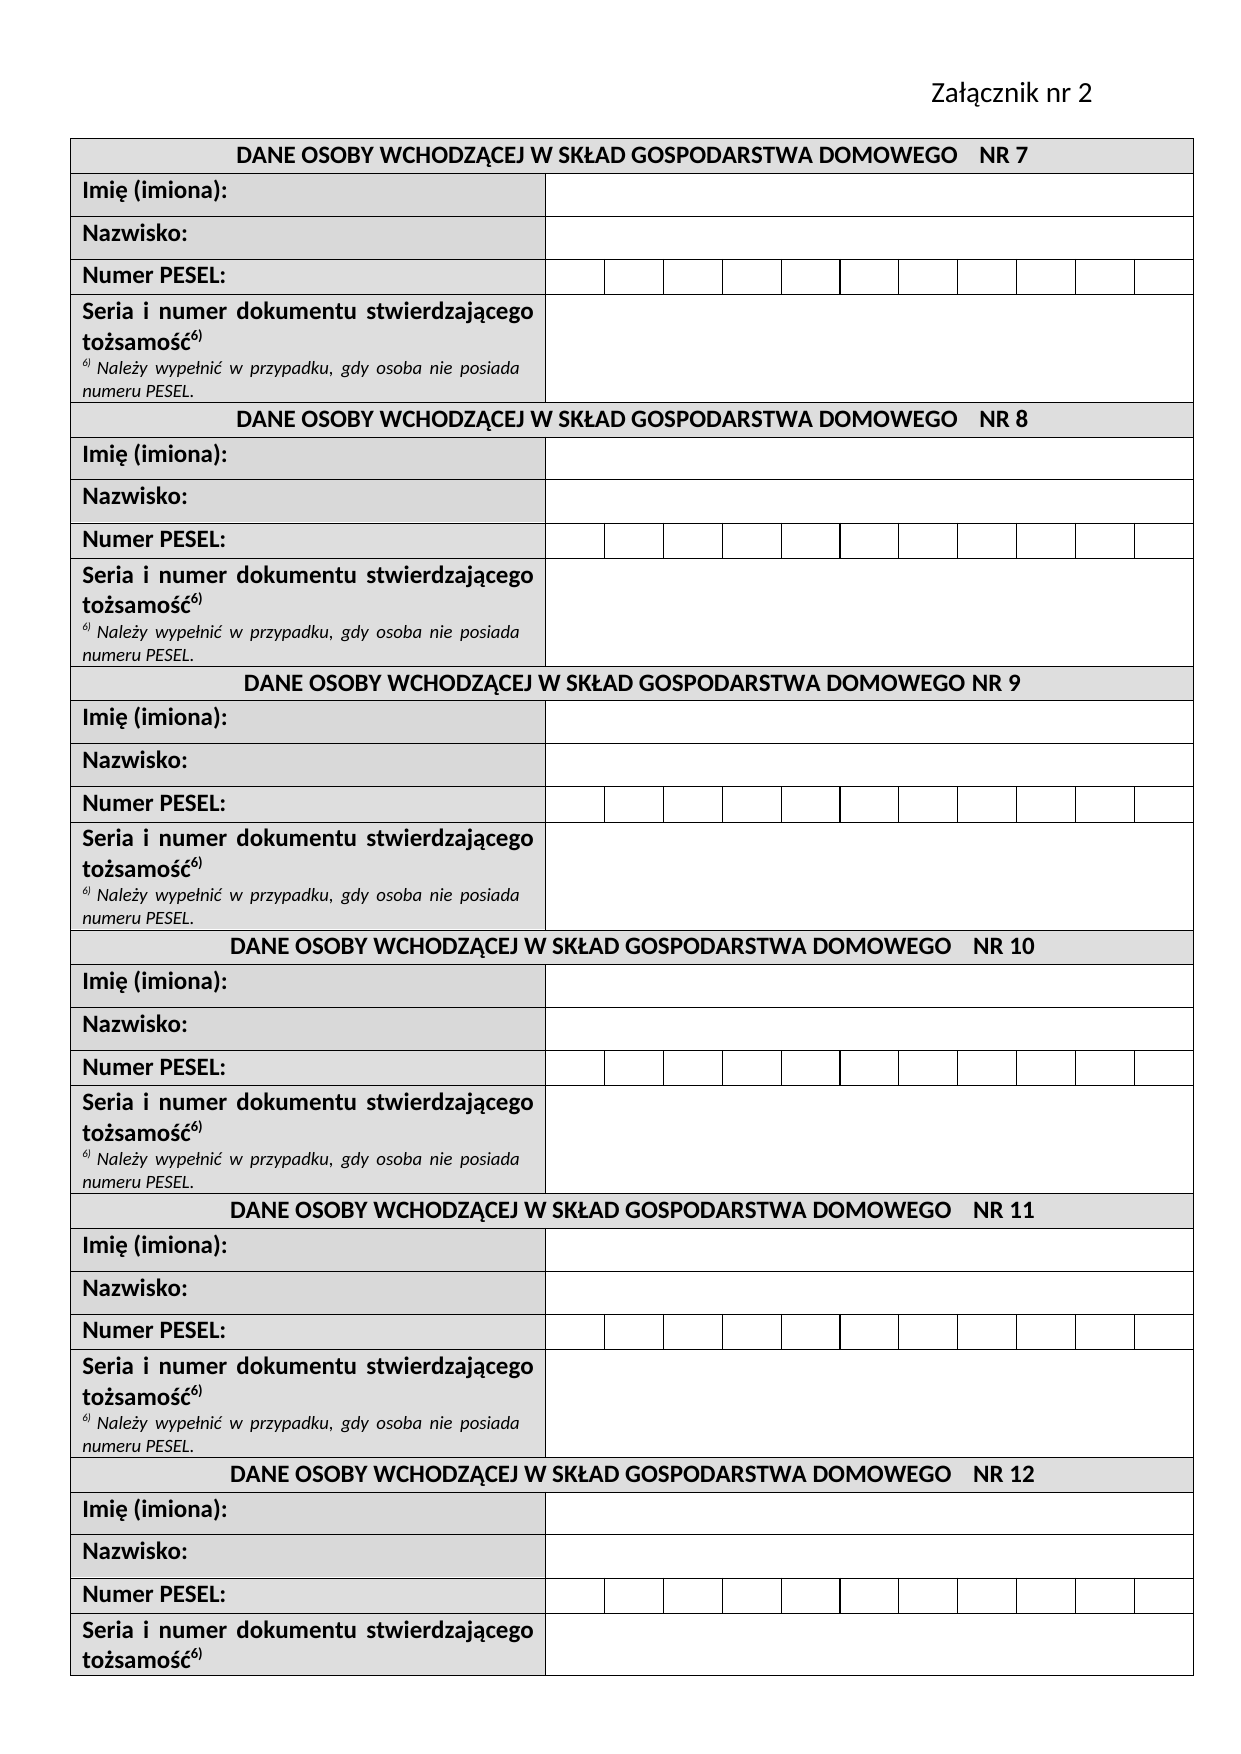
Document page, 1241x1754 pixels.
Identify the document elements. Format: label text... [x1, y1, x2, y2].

table_cell [546, 1051, 604, 1085]
table_cell Seria i numer dokumentu stwierdzającego tożsamość6) 6) Należy wypełnić w przypadku, gdy osoba nie posiada numeru PESEL. [71, 1086, 545, 1193]
table_cell [1076, 1579, 1134, 1613]
table_cell [546, 787, 604, 822]
table_cell [841, 1051, 898, 1085]
table_cell Nazwisko: [71, 217, 545, 259]
table_cell Imię (imiona): [71, 1229, 545, 1271]
table_cell DANE OSOBY WCHODZĄCEJ W SKŁAD GOSPODARSTWA DOMOWEGO NR 11 [71, 1194, 1193, 1228]
table_cell [546, 559, 1193, 666]
table_cell [899, 787, 957, 822]
table_cell Numer PESEL: [71, 1315, 545, 1349]
table_cell [1017, 787, 1075, 822]
table_cell [841, 1579, 898, 1613]
table_cell [546, 1579, 604, 1613]
table_cell [723, 1579, 781, 1613]
table_cell [958, 260, 1016, 294]
table_cell [958, 1579, 1016, 1613]
table_cell Nazwisko: [71, 1008, 545, 1050]
table_cell Numer PESEL: [71, 524, 545, 558]
table_cell [546, 701, 1193, 743]
table_cell [546, 1614, 1193, 1675]
table_cell [841, 524, 898, 558]
table_cell [1017, 1051, 1075, 1085]
table_cell [664, 1579, 722, 1613]
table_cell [71, 1350, 545, 1457]
table_cell [664, 1315, 722, 1349]
table_cell [664, 1051, 722, 1085]
table_cell [841, 260, 898, 294]
table_cell [664, 524, 722, 558]
table_cell Nazwisko: [71, 1272, 545, 1314]
table_cell Seria i numer dokumentu stwierdzającego tożsamość6) 6) Należy wypełnić w przypadku, gdy osoba nie posiada numeru PESEL. [71, 295, 545, 402]
table_cell [723, 787, 781, 822]
table_cell [899, 1051, 957, 1085]
table_cell DANE OSOBY WCHODZĄCEJ W SKŁAD GOSPODARSTWA DOMOWEGO NR 10 [71, 931, 1193, 964]
table_cell [1076, 787, 1134, 822]
table_cell [605, 524, 663, 558]
table_cell [723, 1315, 781, 1349]
table_cell Numer PESEL: [71, 1579, 545, 1613]
table_cell [546, 1086, 1193, 1193]
table_cell [899, 260, 957, 294]
table_cell [782, 524, 839, 558]
table_cell Imię (imiona): [71, 701, 545, 743]
table_cell [1135, 524, 1193, 558]
table_cell [546, 260, 604, 294]
table_cell Imię (imiona): [71, 174, 545, 216]
table_cell [782, 260, 839, 294]
table_cell [899, 1315, 957, 1349]
table_cell [958, 524, 1016, 558]
table_cell [605, 1051, 663, 1085]
table_cell [546, 438, 1193, 479]
table_cell [546, 1008, 1193, 1050]
table_cell Seria i numer dokumentu stwierdzającego tożsamość6) 6) Należy wypełnić w przypadku, gdy osoba nie posiada numeru PESEL. [71, 823, 545, 929]
table_cell [958, 1315, 1016, 1349]
table_cell Numer PESEL: [71, 1051, 545, 1085]
table_cell [546, 1315, 604, 1349]
table_cell [782, 1315, 839, 1349]
table_cell [546, 295, 1193, 402]
table_cell [1017, 524, 1075, 558]
table_cell [841, 1315, 898, 1349]
table_cell [546, 1350, 1193, 1457]
table_cell [1076, 1051, 1134, 1085]
table_cell [782, 787, 839, 822]
table_cell [1135, 1579, 1193, 1613]
table_cell [546, 1535, 1193, 1577]
table_cell [899, 524, 957, 558]
table_cell Numer PESEL: [71, 787, 545, 822]
table_cell [1076, 1315, 1134, 1349]
table_cell [605, 1579, 663, 1613]
table_cell [1076, 260, 1134, 294]
table_cell [723, 524, 781, 558]
table_cell [782, 1579, 839, 1613]
table_cell Imię (imiona): [71, 965, 545, 1007]
table_cell [546, 217, 1193, 259]
table_cell [1135, 787, 1193, 822]
table_cell Imię (imiona): [71, 438, 545, 479]
table_cell [723, 260, 781, 294]
table_header DANE OSOBY WCHODZĄCEJ W SKŁAD GOSPODARSTWA DOMOWEGO NR 7 [71, 139, 1193, 173]
table_cell [546, 1229, 1193, 1271]
table_cell [723, 1051, 781, 1085]
table_cell [1017, 1315, 1075, 1349]
table_cell [899, 1579, 957, 1613]
table_cell Seria i numer dokumentu stwierdzającego tożsamość6) 6) Należy wypełnić w przypadku, gdy osoba nie posiada numeru PESEL. [71, 559, 545, 666]
table_cell Imię (imiona): [71, 1493, 545, 1534]
table_cell [841, 787, 898, 822]
table_cell [546, 965, 1193, 1007]
table_cell [664, 260, 722, 294]
table_cell [958, 1051, 1016, 1085]
table_cell [1135, 1051, 1193, 1085]
table_cell [1135, 260, 1193, 294]
table_cell [664, 787, 722, 822]
table_cell Nazwisko: [71, 744, 545, 786]
table_cell DANE OSOBY WCHODZĄCEJ W SKŁAD GOSPODARSTWA DOMOWEGO NR 8 [71, 403, 1193, 437]
table_cell [605, 787, 663, 822]
table_cell [1076, 524, 1134, 558]
table_cell [546, 174, 1193, 216]
table_cell [546, 1493, 1193, 1534]
table_cell [782, 1051, 839, 1085]
table_cell Nazwisko: [71, 1535, 545, 1577]
table_cell [605, 1315, 663, 1349]
table_cell DANE OSOBY WCHODZĄCEJ W SKŁAD GOSPODARSTWA DOMOWEGO NR 9 [71, 667, 1193, 700]
table_cell [546, 480, 1193, 522]
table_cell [71, 1614, 545, 1675]
table_cell [546, 744, 1193, 786]
table_cell Nazwisko: [71, 480, 545, 522]
table_cell [1135, 1315, 1193, 1349]
table_cell [1017, 260, 1075, 294]
table_cell DANE OSOBY WCHODZĄCEJ W SKŁAD GOSPODARSTWA DOMOWEGO NR 12 [71, 1458, 1193, 1492]
table_cell [605, 260, 663, 294]
table_cell [546, 524, 604, 558]
table_cell [546, 1272, 1193, 1314]
table_cell [1017, 1579, 1075, 1613]
table_cell [958, 787, 1016, 822]
table_cell Numer PESEL: [71, 260, 545, 294]
table_cell [546, 823, 1193, 929]
